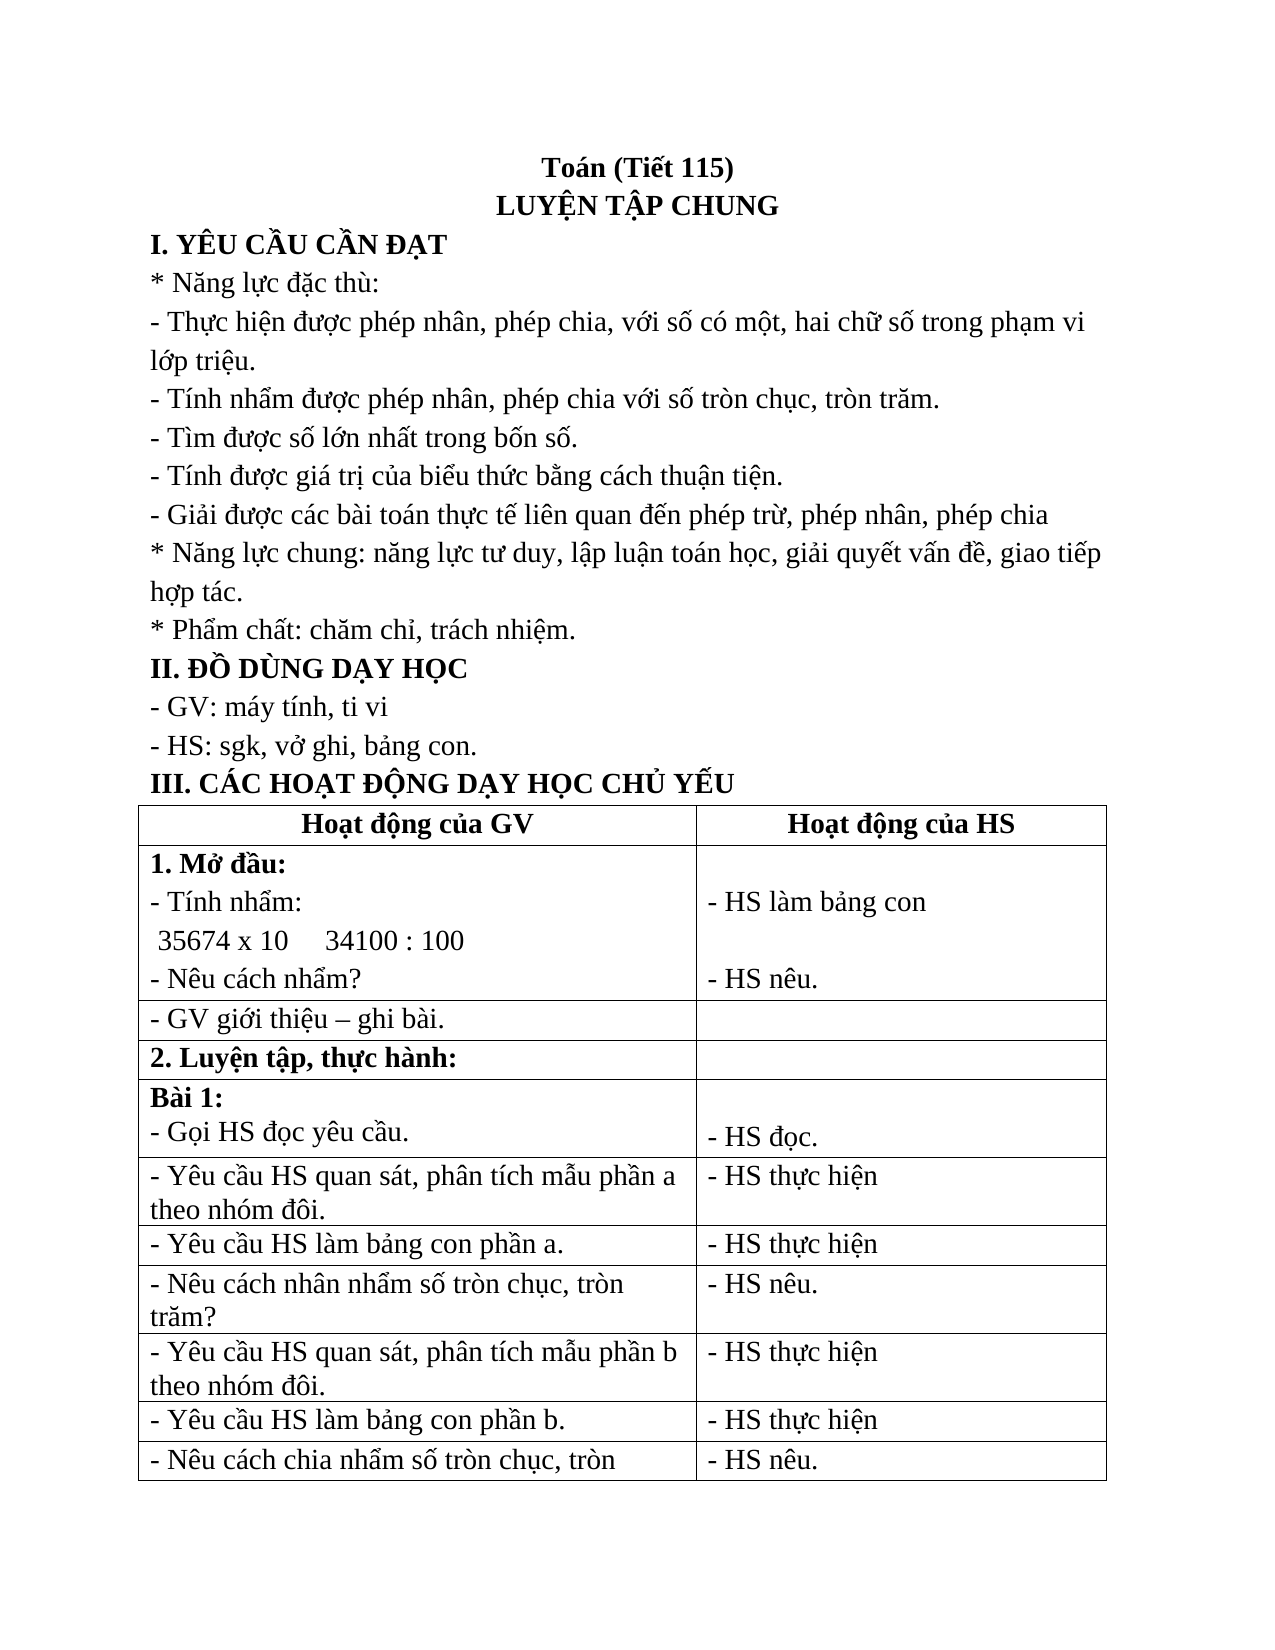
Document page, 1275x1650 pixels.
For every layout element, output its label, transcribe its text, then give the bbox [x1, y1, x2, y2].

table_cell - Yêu cầu HS làm bảng con phần b. [139, 1402, 696, 1441]
text II. ĐỒ DÙNG DẠY HỌC [150, 651, 1125, 684]
text - Tìm được số lớn nhất trong bốn số. [150, 420, 1125, 453]
table_cell - Nêu cách nhân nhẩm số tròn chục, tròn trăm? [139, 1266, 696, 1333]
table_cell - HS nêu. [697, 1442, 1106, 1480]
text Toán (Tiết 115) [150, 150, 1125, 183]
text - Giải được các bài toán thực tế liên quan đến phép trừ, phép nhân, phép chia [150, 497, 1125, 530]
text - Tính được giá trị của biểu thức bằng cách thuận tiện. [150, 458, 1125, 492]
text * Năng lực đặc thù: [150, 266, 1125, 299]
table_cell - HS thực hiện [697, 1334, 1106, 1401]
table_cell - HS nêu. [697, 1266, 1106, 1333]
table_cell [697, 1001, 1106, 1039]
table_cell [697, 1041, 1106, 1079]
table_cell Bài 1: - Gọi HS đọc yêu cầu. [139, 1080, 696, 1157]
table_cell - Yêu cầu HS làm bảng con phần a. [139, 1226, 696, 1265]
text III. CÁC HOẠT ĐỘNG DẠY HỌC CHỦ YẾU [150, 767, 1125, 800]
table_cell - HS thực hiện [697, 1226, 1106, 1265]
text - HS: sgk, vở ghi, bảng con. [150, 728, 1125, 762]
text LUYỆN TẬP CHUNG [150, 188, 1125, 222]
table_cell - HS thực hiện [697, 1402, 1106, 1441]
table_cell - HS đọc. [697, 1080, 1106, 1157]
text - Tính nhẩm được phép nhân, phép chia với số tròn chục, tròn trăm. [150, 381, 1125, 415]
text I. YÊU CẦU CẦN ĐẠT [150, 227, 1125, 261]
table_cell - GV giới thiệu – ghi bài. [139, 1001, 696, 1039]
text * Phẩm chất: chăm chỉ, trách nhiệm. [150, 612, 1125, 646]
text - GV: máy tính, ti vi [150, 689, 1125, 723]
table_cell - Yêu cầu HS quan sát, phân tích mẫu phần b theo nhóm đôi. [139, 1334, 696, 1401]
text * Năng lực chung: năng lực tư duy, lập luận toán học, giải quyết vấn đề, giao tiếp hợp tác. [150, 535, 1125, 607]
table_cell - HS làm bảng con - HS nêu. [697, 846, 1106, 1000]
table_header Hoạt động của GV [139, 806, 696, 845]
table_cell 1. Mở đầu: - Tính nhẩm: 35674 x 10 34100 : 100 - Nêu cách nhẩm? [139, 846, 696, 1000]
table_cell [139, 1442, 696, 1480]
table_cell - HS thực hiện [697, 1158, 1106, 1225]
text - Thực hiện được phép nhân, phép chia, với số có một, hai chữ số trong phạm vi lớp triệu. [150, 304, 1125, 376]
table_cell 2. Luyện tập, thực hành: [139, 1041, 696, 1079]
table_header Hoạt động của HS [697, 806, 1106, 845]
table_cell - Yêu cầu HS quan sát, phân tích mẫu phần a theo nhóm đôi. [139, 1158, 696, 1225]
